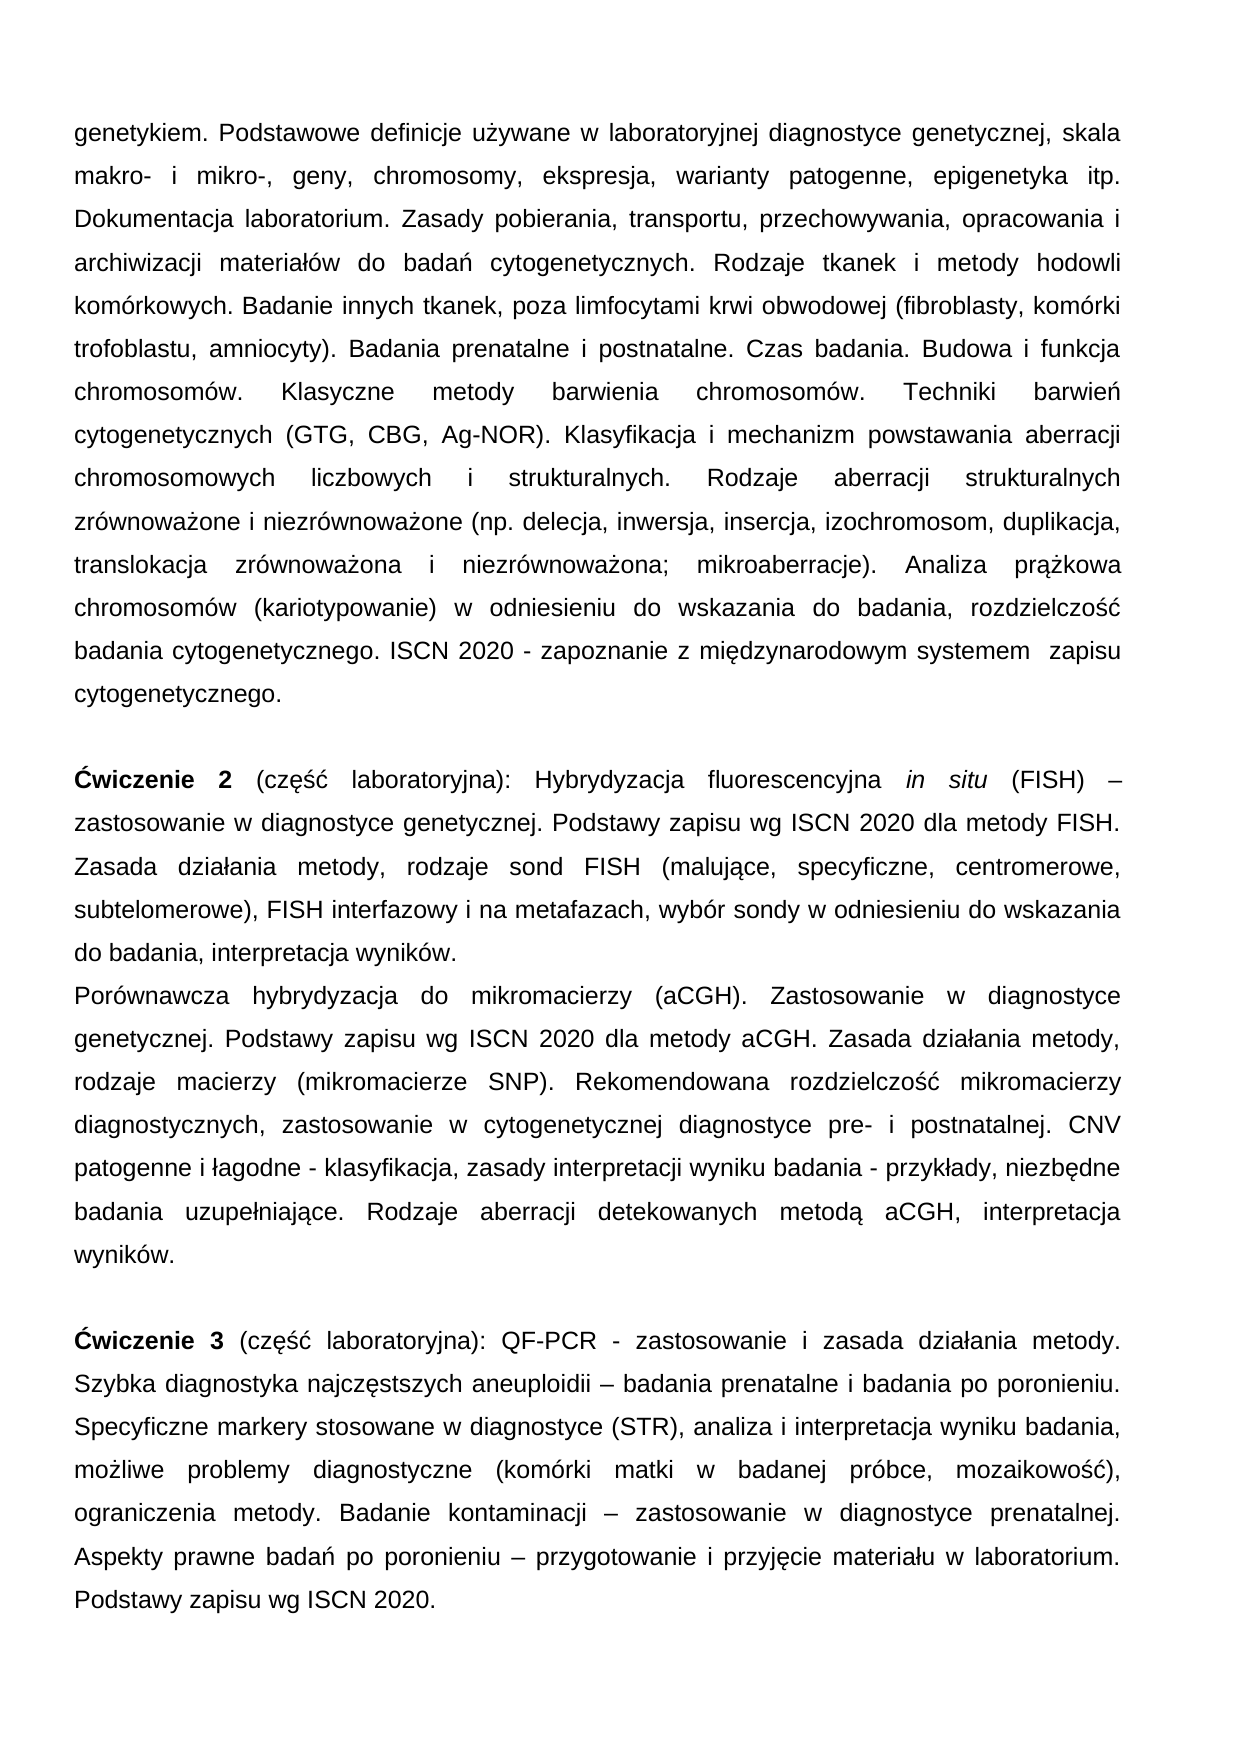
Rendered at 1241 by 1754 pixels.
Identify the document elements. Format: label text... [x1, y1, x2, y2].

text Ćwiczenie 3 (część laboratoryjna): QF-PCR - zastosowanie i zasada działania metody. Szybka diagnostyka najczęstszych aneuploidii – badania prenatalne i badania po poronieniu. Specyficzne markery stosowane w diagnostyce (STR), analiza i interpretacja wyniku badania, możliwe problemy diagnostyczne (komórki matki w badanej próbce, mozaikowość), ograniczenia metody. Badanie kontaminacji – zastosowanie w diagnostyce prenatalnej. Aspekty prawne badań po poronieniu – przygotowanie i przyjęcie materiału w laboratorium. Podstawy zapisu wg ISCN 2020. [74, 1326, 1122, 1613]
text Ćwiczenie 2 (część laboratoryjna): Hybrydyzacja fluorescencyjna in situ (FISH) – zastosowanie w diagnostyce genetycznej. Podstawy zapisu wg ISCN 2020 dla metody FISH. Zasada działania metody, rodzaje sond FISH (malujące, specyficzne, centromerowe, subtelomerowe), FISH interfazowy i na metafazach, wybór sondy w odniesieniu do wskazania do badania, interpretacja wyników. [74, 765, 1122, 966]
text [74, 118, 1122, 708]
text Porównawcza hybrydyzacja do mikromacierzy (aCGH). Zastosowanie w diagnostyce genetycznej. Podstawy zapisu wg ISCN 2020 dla metody aCGH. Zasada działania metody, rodzaje macierzy (mikromacierze SNP). Rekomendowana rozdzielczość mikromacierzy diagnostycznych, zastosowanie w cytogenetycznej diagnostyce pre- i postnatalnej. CNV patogenne i łagodne - klasyfikacja, zasady interpretacji wyniku badania - przykłady, niezbędne badania uzupełniające. Rodzaje aberracji detekowanych metodą aCGH, interpretacja wyników. [74, 981, 1122, 1268]
